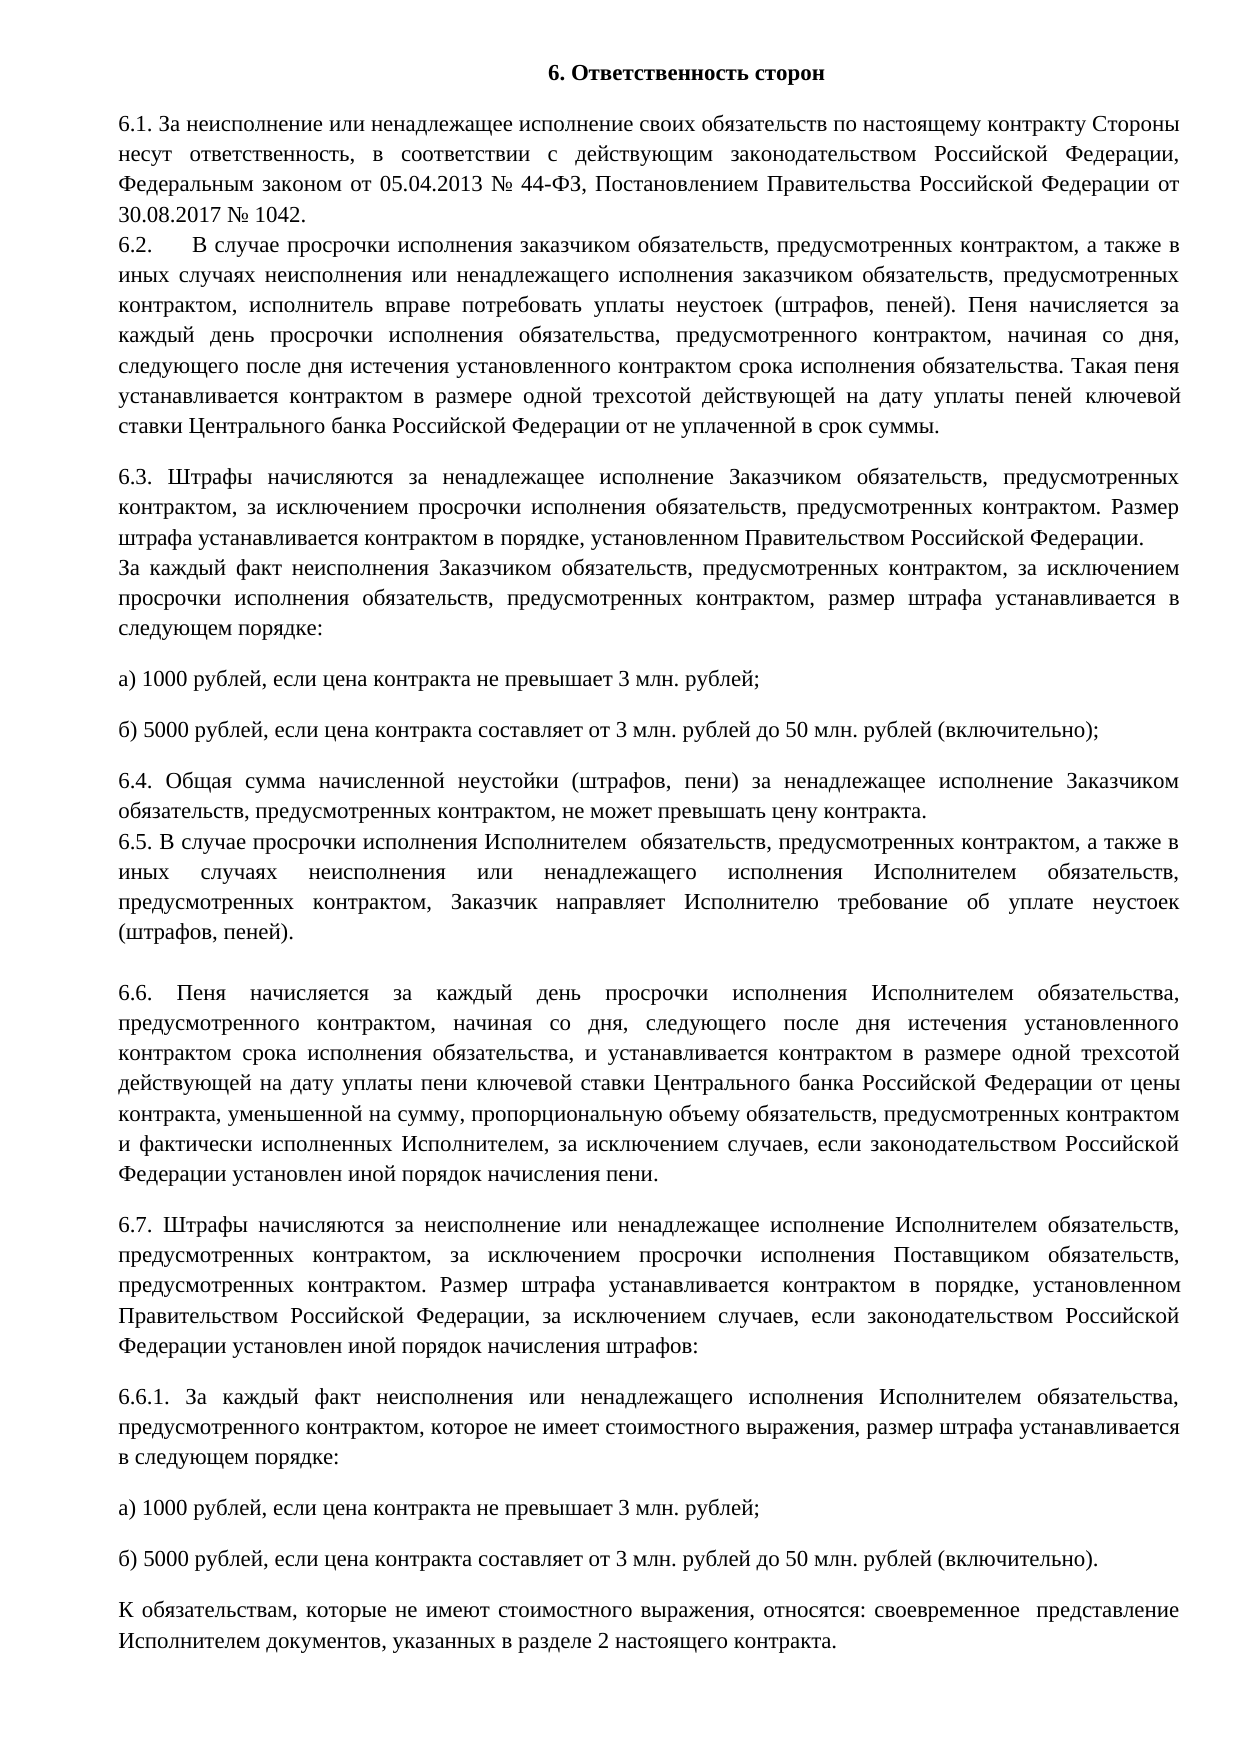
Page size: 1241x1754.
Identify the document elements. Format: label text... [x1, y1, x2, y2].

text 6.6. Пеня начисляется за каждый день просрочки исполнения Исполнителем обязательства, предусмотренного контрактом, начиная со дня, следующего после дня истечения установленного контрактом срока исполнения обязательства, и устанавливается контрактом в размере одной трехсотой действующей на дату уплаты пени ключевой ставки Центрального банка Российской Федерации от цены контракта, уменьшенной на сумму, пропорциональную объему обязательств, предусмотренных контрактом и фактически исполненных Исполнителем, за исключением случаев, если законодательством Российской Федерации установлен иной порядок начисления пени. [118, 979, 1181, 1186]
text 6. Ответственность сторон [118, 59, 1181, 85]
text 6.7. Штрафы начисляются за неисполнение или ненадлежащее исполнение Исполнителем обязательств, предусмотренных контрактом, за исключением просрочки исполнения Поставщиком обязательств, предусмотренных контрактом. Размер штрафа устанавливается контрактом в порядке, установленном Правительством Российской Федерации, за исключением случаев, если законодательством Российской Федерации установлен иной порядок начисления штрафов: [118, 1211, 1181, 1358]
text 6.4. Общая сумма начисленной неустойки (штрафов, пени) за ненадлежащее исполнение Заказчиком обязательств, предусмотренных контрактом, не может превышать цену контракта. [118, 767, 1181, 824]
text а) 1000 рублей, если цена контракта не превышает 3 млн. рублей; [118, 665, 1181, 692]
text 6.2. В случае просрочки исполнения заказчиком обязательств, предусмотренных контрактом, а также в иных случаях неисполнения или ненадлежащего исполнения заказчиком обязательств, предусмотренных контрактом, исполнитель вправе потребовать уплаты неустоек (штрафов, пеней). Пеня начисляется за каждый день просрочки исполнения обязательства, предусмотренного контрактом, начиная со дня, следующего после дня истечения установленного контрактом срока исполнения обязательства. Такая пеня устанавливается контрактом в размере одной трехсотой действующей на дату уплаты пеней ключевой ставки Центрального банка Российской Федерации от не уплаченной в срок суммы. [118, 231, 1181, 438]
text б) 5000 рублей, если цена контракта составляет от 3 млн. рублей до 50 млн. рублей (включительно). [118, 1546, 1181, 1572]
text а) 1000 рублей, если цена контракта не превышает 3 млн. рублей; [118, 1494, 1181, 1521]
text 6.5. В случае просрочки исполнения Исполнителем обязательств, предусмотренных контрактом, а также в иных случаях неисполнения или ненадлежащего исполнения Исполнителем обязательств, предусмотренных контрактом, Заказчик направляет Исполнителю требование об уплате неустоек (штрафов, пеней). [118, 828, 1181, 945]
text За каждый факт неисполнения Заказчиком обязательств, предусмотренных контрактом, за исключением просрочки исполнения обязательств, предусмотренных контрактом, размер штрафа устанавливается в следующем порядке: [118, 554, 1181, 641]
text 6.3. Штрафы начисляются за ненадлежащее исполнение Заказчиком обязательств, предусмотренных контрактом, за исключением просрочки исполнения обязательств, предусмотренных контрактом. Размер штрафа устанавливается контрактом в порядке, установленном Правительством Российской Федерации. [118, 463, 1181, 550]
text 6.1. За неисполнение или ненадлежащее исполнение своих обязательств по настоящему контракту Стороны несут ответственность, в соответствии с действующим законодательством Российской Федерации, Федеральным законом от 05.04.2013 № 44-ФЗ, Постановлением Правительства Российской Федерации от 30.08.2017 № 1042. [118, 110, 1181, 227]
text б) 5000 рублей, если цена контракта составляет от 3 млн. рублей до 50 млн. рублей (включительно); [118, 716, 1181, 743]
text К обязательствам, которые не имеют стоимостного выражения, относятся: своевременное представление Исполнителем документов, указанных в разделе 2 настоящего контракта. [118, 1597, 1181, 1653]
text 6.6.1. За каждый факт неисполнения или ненадлежащего исполнения Исполнителем обязательства, предусмотренного контрактом, которое не имеет стоимостного выражения, размер штрафа устанавливается в следующем порядке: [118, 1383, 1181, 1470]
